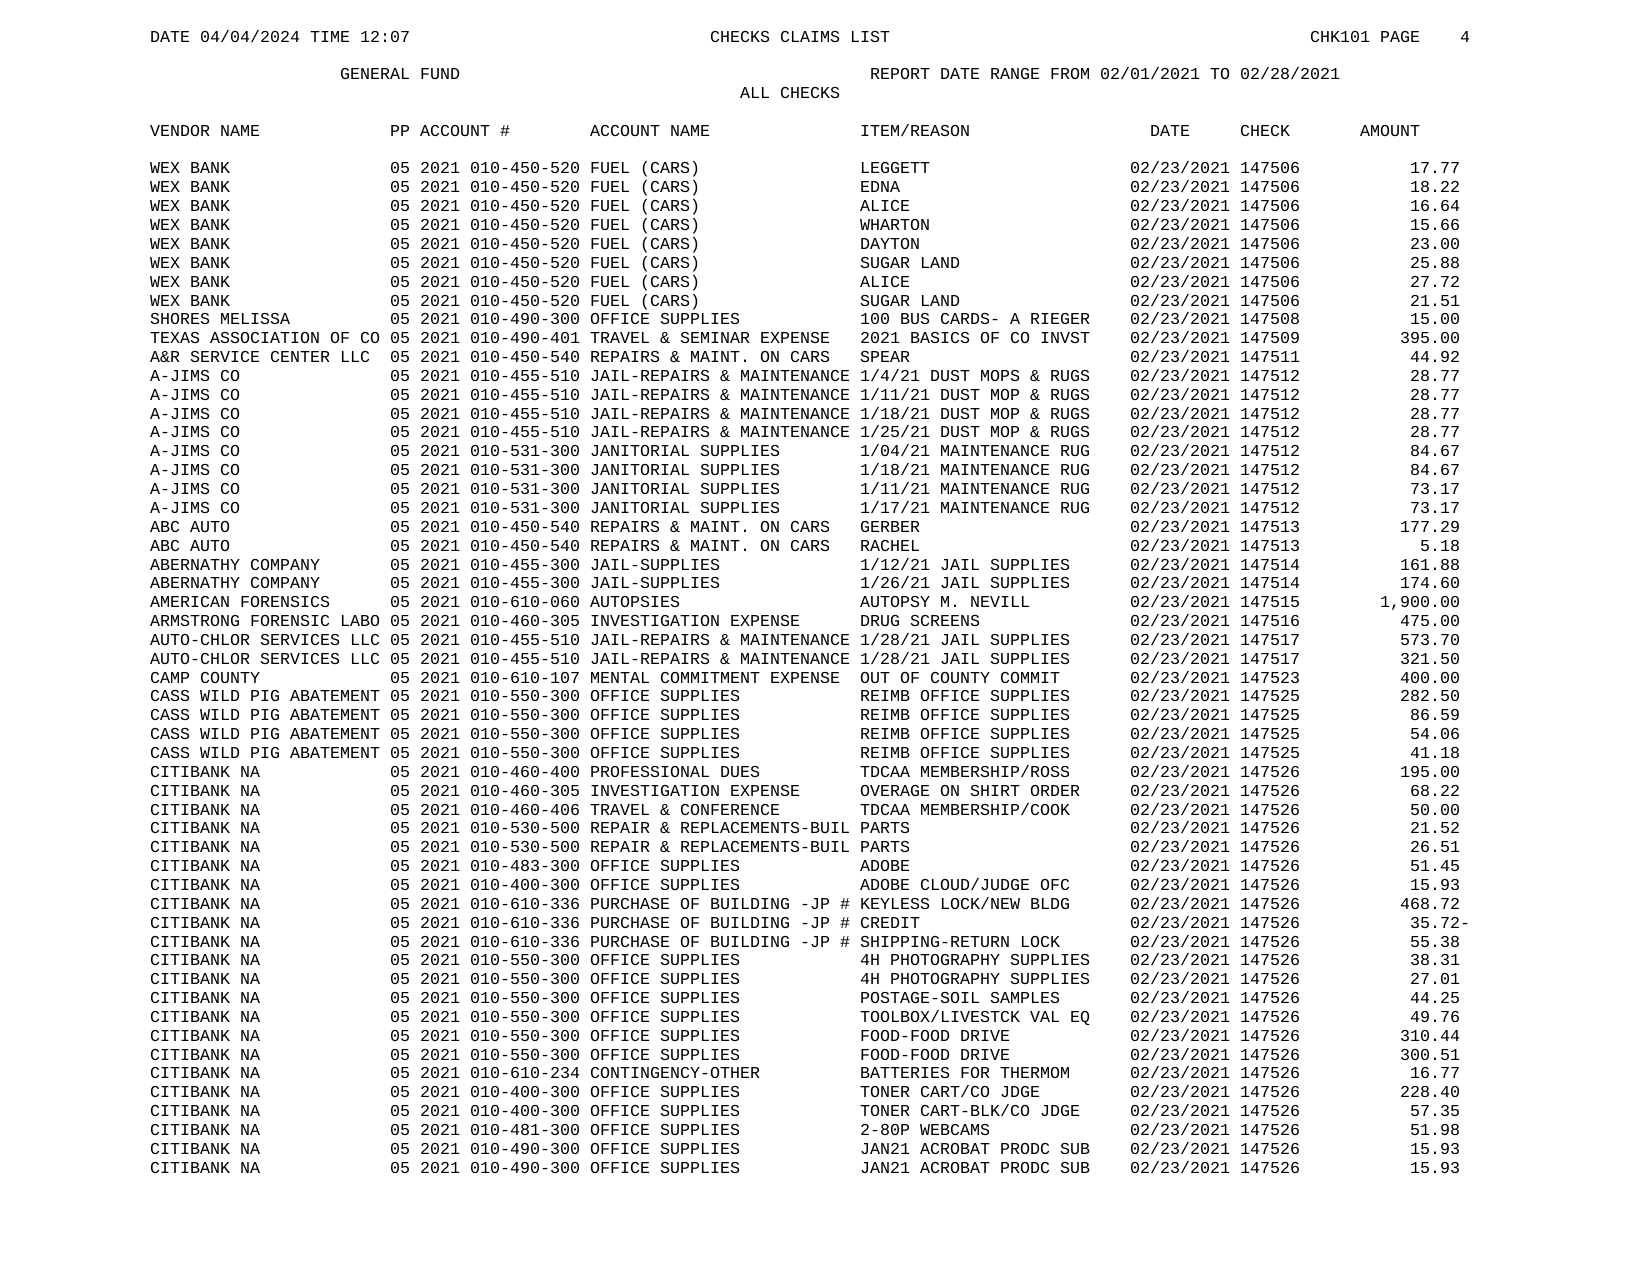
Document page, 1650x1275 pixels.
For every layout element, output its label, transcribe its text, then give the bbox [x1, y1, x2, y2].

text A-JIMS CO 05 2021 010-455-510 JAIL-REPAIRS & MAINTENANCE 1/25/21 DUST MOP & RUGS 02/23/2021 147512 28.77 [150, 424, 1500, 443]
text CITIBANK NA 05 2021 010-610-336 PURCHASE OF BUILDING -JP # KEYLESS LOCK/NEW BLDG 02/23/2021 147526 468.72 [150, 895, 1500, 914]
text CITIBANK NA 05 2021 010-460-406 TRAVEL & CONFERENCE TDCAA MEMBERSHIP/COOK 02/23/2021 147526 50.00 [150, 801, 1500, 820]
text A-JIMS CO 05 2021 010-531-300 JANITORIAL SUPPLIES 1/18/21 MAINTENANCE RUG 02/23/2021 147512 84.67 [150, 462, 1500, 481]
text CITIBANK NA 05 2021 010-550-300 OFFICE SUPPLIES FOOD-FOOD DRIVE 02/23/2021 147526 310.44 [150, 1027, 1500, 1046]
text WEX BANK 05 2021 010-450-520 FUEL (CARS) ALICE 02/23/2021 147506 16.64 [150, 198, 1500, 217]
text CITIBANK NA 05 2021 010-400-300 OFFICE SUPPLIES ADOBE CLOUD/JUDGE OFC 02/23/2021 147526 15.93 [150, 877, 1500, 895]
text A-JIMS CO 05 2021 010-531-300 JANITORIAL SUPPLIES 1/04/21 MAINTENANCE RUG 02/23/2021 147512 84.67 [150, 443, 1500, 462]
text A&R SERVICE CENTER LLC 05 2021 010-450-540 REPAIRS & MAINT. ON CARS SPEAR 02/23/2021 147511 44.92 [150, 349, 1500, 367]
text A-JIMS CO 05 2021 010-531-300 JANITORIAL SUPPLIES 1/11/21 MAINTENANCE RUG 02/23/2021 147512 73.17 [150, 481, 1500, 499]
text CITIBANK NA 05 2021 010-400-300 OFFICE SUPPLIES TONER CART-BLK/CO JDGE 02/23/2021 147526 57.35 [150, 1103, 1500, 1122]
text ABC AUTO 05 2021 010-450-540 REPAIRS & MAINT. ON CARS RACHEL 02/23/2021 147513 5.18 [150, 537, 1500, 556]
text DATE 04/04/2024 TIME 12:07 CHECKS CLAIMS LIST CHK101 PAGE 4 [150, 28, 1500, 47]
text CITIBANK NA 05 2021 010-481-300 OFFICE SUPPLIES 2-80P WEBCAMS 02/23/2021 147526 51.98 [150, 1122, 1500, 1141]
text CITIBANK NA 05 2021 010-610-234 CONTINGENCY-OTHER BATTERIES FOR THERMOM 02/23/2021 147526 16.77 [150, 1065, 1500, 1084]
text CITIBANK NA 05 2021 010-610-336 PURCHASE OF BUILDING -JP # CREDIT 02/23/2021 147526 35.72- [150, 914, 1500, 933]
text AUTO-CHLOR SERVICES LLC 05 2021 010-455-510 JAIL-REPAIRS & MAINTENANCE 1/28/21 JAIL SUPPLIES 02/23/2021 147517 321.50 [150, 650, 1500, 669]
text WEX BANK 05 2021 010-450-520 FUEL (CARS) EDNA 02/23/2021 147506 18.22 [150, 179, 1500, 198]
text ALL CHECKS [150, 85, 1500, 103]
text A-JIMS CO 05 2021 010-455-510 JAIL-REPAIRS & MAINTENANCE 1/11/21 DUST MOP & RUGS 02/23/2021 147512 28.77 [150, 386, 1500, 405]
text CITIBANK NA 05 2021 010-530-500 REPAIR & REPLACEMENTS-BUIL PARTS 02/23/2021 147526 26.51 [150, 839, 1500, 858]
text CAMP COUNTY 05 2021 010-610-107 MENTAL COMMITMENT EXPENSE OUT OF COUNTY COMMIT 02/23/2021 147523 400.00 [150, 669, 1500, 688]
text TEXAS ASSOCIATION OF CO 05 2021 010-490-401 TRAVEL & SEMINAR EXPENSE 2021 BASICS OF CO INVST 02/23/2021 147509 395.00 [150, 330, 1500, 349]
text CITIBANK NA 05 2021 010-483-300 OFFICE SUPPLIES ADOBE 02/23/2021 147526 51.45 [150, 858, 1500, 877]
text CITIBANK NA 05 2021 010-460-400 PROFESSIONAL DUES TDCAA MEMBERSHIP/ROSS 02/23/2021 147526 195.00 [150, 763, 1500, 782]
text CITIBANK NA 05 2021 010-490-300 OFFICE SUPPLIES JAN21 ACROBAT PRODC SUB 02/23/2021 147526 15.93 [150, 1159, 1500, 1178]
text CASS WILD PIG ABATEMENT 05 2021 010-550-300 OFFICE SUPPLIES REIMB OFFICE SUPPLIES 02/23/2021 147525 86.59 [150, 707, 1500, 726]
text ABC AUTO 05 2021 010-450-540 REPAIRS & MAINT. ON CARS GERBER 02/23/2021 147513 177.29 [150, 518, 1500, 537]
text WEX BANK 05 2021 010-450-520 FUEL (CARS) SUGAR LAND 02/23/2021 147506 21.51 [150, 292, 1500, 311]
text CITIBANK NA 05 2021 010-610-336 PURCHASE OF BUILDING -JP # SHIPPING-RETURN LOCK 02/23/2021 147526 55.38 [150, 933, 1500, 952]
text CITIBANK NA 05 2021 010-550-300 OFFICE SUPPLIES 4H PHOTOGRAPHY SUPPLIES 02/23/2021 147526 38.31 [150, 952, 1500, 971]
text ABERNATHY COMPANY 05 2021 010-455-300 JAIL-SUPPLIES 1/12/21 JAIL SUPPLIES 02/23/2021 147514 161.88 [150, 556, 1500, 575]
text WEX BANK 05 2021 010-450-520 FUEL (CARS) SUGAR LAND 02/23/2021 147506 25.88 [150, 254, 1500, 273]
text CITIBANK NA 05 2021 010-530-500 REPAIR & REPLACEMENTS-BUIL PARTS 02/23/2021 147526 21.52 [150, 820, 1500, 839]
text GENERAL FUND REPORT DATE RANGE FROM 02/01/2021 TO 02/28/2021 [150, 66, 1500, 85]
text CITIBANK NA 05 2021 010-490-300 OFFICE SUPPLIES JAN21 ACROBAT PRODC SUB 02/23/2021 147526 15.93 [150, 1141, 1500, 1159]
text CITIBANK NA 05 2021 010-550-300 OFFICE SUPPLIES POSTAGE-SOIL SAMPLES 02/23/2021 147526 44.25 [150, 990, 1500, 1008]
text WEX BANK 05 2021 010-450-520 FUEL (CARS) LEGGETT 02/23/2021 147506 17.77 [150, 160, 1500, 179]
text A-JIMS CO 05 2021 010-455-510 JAIL-REPAIRS & MAINTENANCE 1/18/21 DUST MOP & RUGS 02/23/2021 147512 28.77 [150, 405, 1500, 424]
text ARMSTRONG FORENSIC LABO 05 2021 010-460-305 INVESTIGATION EXPENSE DRUG SCREENS 02/23/2021 147516 475.00 [150, 613, 1500, 631]
text CITIBANK NA 05 2021 010-460-305 INVESTIGATION EXPENSE OVERAGE ON SHIRT ORDER 02/23/2021 147526 68.22 [150, 782, 1500, 801]
text WEX BANK 05 2021 010-450-520 FUEL (CARS) WHARTON 02/23/2021 147506 15.66 [150, 217, 1500, 236]
text CASS WILD PIG ABATEMENT 05 2021 010-550-300 OFFICE SUPPLIES REIMB OFFICE SUPPLIES 02/23/2021 147525 54.06 [150, 726, 1500, 744]
text CITIBANK NA 05 2021 010-400-300 OFFICE SUPPLIES TONER CART/CO JDGE 02/23/2021 147526 228.40 [150, 1084, 1500, 1103]
text ABERNATHY COMPANY 05 2021 010-455-300 JAIL-SUPPLIES 1/26/21 JAIL SUPPLIES 02/23/2021 147514 174.60 [150, 575, 1500, 594]
text CITIBANK NA 05 2021 010-550-300 OFFICE SUPPLIES 4H PHOTOGRAPHY SUPPLIES 02/23/2021 147526 27.01 [150, 971, 1500, 990]
text CASS WILD PIG ABATEMENT 05 2021 010-550-300 OFFICE SUPPLIES REIMB OFFICE SUPPLIES 02/23/2021 147525 282.50 [150, 688, 1500, 707]
text WEX BANK 05 2021 010-450-520 FUEL (CARS) DAYTON 02/23/2021 147506 23.00 [150, 236, 1500, 254]
text A-JIMS CO 05 2021 010-455-510 JAIL-REPAIRS & MAINTENANCE 1/4/21 DUST MOPS & RUGS 02/23/2021 147512 28.77 [150, 367, 1500, 386]
text WEX BANK 05 2021 010-450-520 FUEL (CARS) ALICE 02/23/2021 147506 27.72 [150, 273, 1500, 292]
text VENDOR NAME PP ACCOUNT # ACCOUNT NAME ITEM/REASON DATE CHECK AMOUNT [150, 122, 1500, 141]
text AMERICAN FORENSICS 05 2021 010-610-060 AUTOPSIES AUTOPSY M. NEVILL 02/23/2021 147515 1,900.00 [150, 594, 1500, 613]
text CITIBANK NA 05 2021 010-550-300 OFFICE SUPPLIES TOOLBOX/LIVESTCK VAL EQ 02/23/2021 147526 49.76 [150, 1008, 1500, 1027]
text SHORES MELISSA 05 2021 010-490-300 OFFICE SUPPLIES 100 BUS CARDS- A RIEGER 02/23/2021 147508 15.00 [150, 311, 1500, 330]
text AUTO-CHLOR SERVICES LLC 05 2021 010-455-510 JAIL-REPAIRS & MAINTENANCE 1/28/21 JAIL SUPPLIES 02/23/2021 147517 573.70 [150, 631, 1500, 650]
text CASS WILD PIG ABATEMENT 05 2021 010-550-300 OFFICE SUPPLIES REIMB OFFICE SUPPLIES 02/23/2021 147525 41.18 [150, 744, 1500, 763]
text A-JIMS CO 05 2021 010-531-300 JANITORIAL SUPPLIES 1/17/21 MAINTENANCE RUG 02/23/2021 147512 73.17 [150, 499, 1500, 518]
text CITIBANK NA 05 2021 010-550-300 OFFICE SUPPLIES FOOD-FOOD DRIVE 02/23/2021 147526 300.51 [150, 1046, 1500, 1065]
